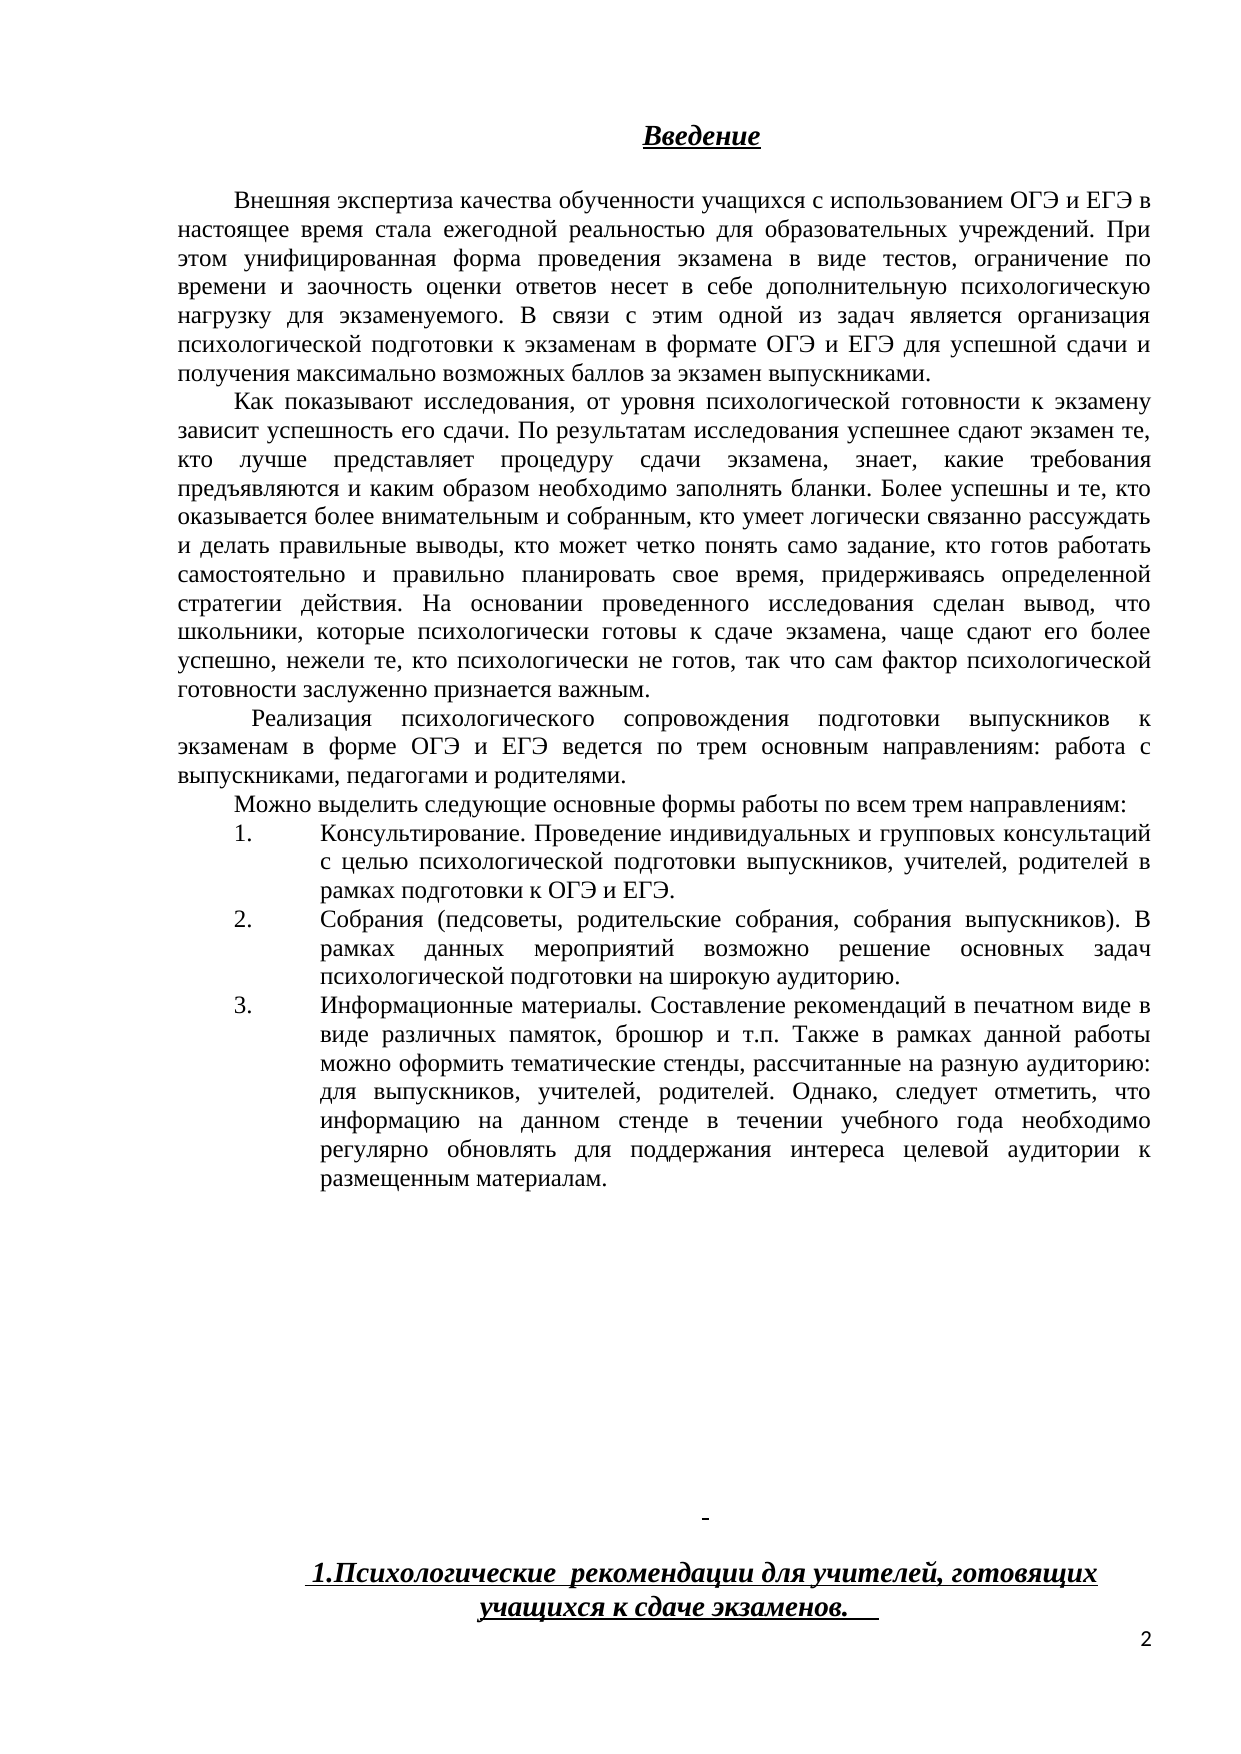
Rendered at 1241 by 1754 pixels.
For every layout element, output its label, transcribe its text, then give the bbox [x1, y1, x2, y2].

text Можно выделить следующие основные формы работы по всем трем направлениям: [177, 789, 1152, 818]
list Собрания (педсоветы, родительские собрания, собрания выпускников). В рамках данных мероприятий возможно решение основных задач психологической подготовки на широкую аудиторию. [233, 904, 1152, 990]
text Реализация психологического сопровождения подготовки выпускников к экзаменам в форме ОГЭ и ЕГЭ ведется по трем основным направлениям: работа с выпускниками, педагогами и родителями. [177, 703, 1152, 789]
text 1.Психологические рекомендации для учителей, готовящих учащихся к сдаче экзаменов. [177, 1556, 1152, 1623]
text Введение [177, 118, 1152, 152]
list Информационные материалы. Составление рекомендаций в печатном виде в виде различных памяток, брошюр и т.п. Также в рамках данной работы можно оформить тематические стенды, рассчитанные на разную аудиторию: для выпускников, учителей, родителей. Однако, следует отметить, что информацию на данном стенде в течении учебного года необходимо регулярно обновлять для поддержания интереса целевой аудитории к размещенным материалам. [233, 990, 1152, 1191]
text Внешняя экспертиза качества обученности учащихся с использованием ОГЭ и ЕГЭ в настоящее время стала ежегодной реальностью для образовательных учреждений. При этом унифицированная форма проведения экзамена в виде тестов, ограничение по времени и заочность оценки ответов несет в себе дополнительную психологическую нагрузку для экзаменуемого. В связи с этим одной из задач является организация психологической подготовки к экзаменам в формате ОГЭ и ЕГЭ для успешной сдачи и получения максимально возможных баллов за экзамен выпускниками. [177, 185, 1152, 386]
text Как показывают исследования, от уровня психологической готовности к экзамену зависит успешность его сдачи. По результатам исследования успешнее сдают экзамен те, кто лучше представляет процедуру сдачи экзамена, знает, какие требования предъявляются и каким образом необходимо заполнять бланки. Более успешны и те, кто оказывается более внимательным и собранным, кто умеет логически связанно рассуждать и делать правильные выводы, кто может четко понять само задание, кто готов работать самостоятельно и правильно планировать свое время, придерживаясь определенной стратегии действия. На основании проведенного исследования сделан вывод, что школьники, которые психологически готовы к сдаче экзамена, чаще сдают его более успешно, нежели те, кто психологически не готов, так что сам фактор психологической готовности заслуженно признается важным. [177, 386, 1152, 703]
list Консультирование. Проведение индивидуальных и групповых консультаций с целью психологической подготовки выпускников, учителей, родителей в рамках подготовки к ОГЭ и ЕГЭ. [233, 818, 1152, 904]
